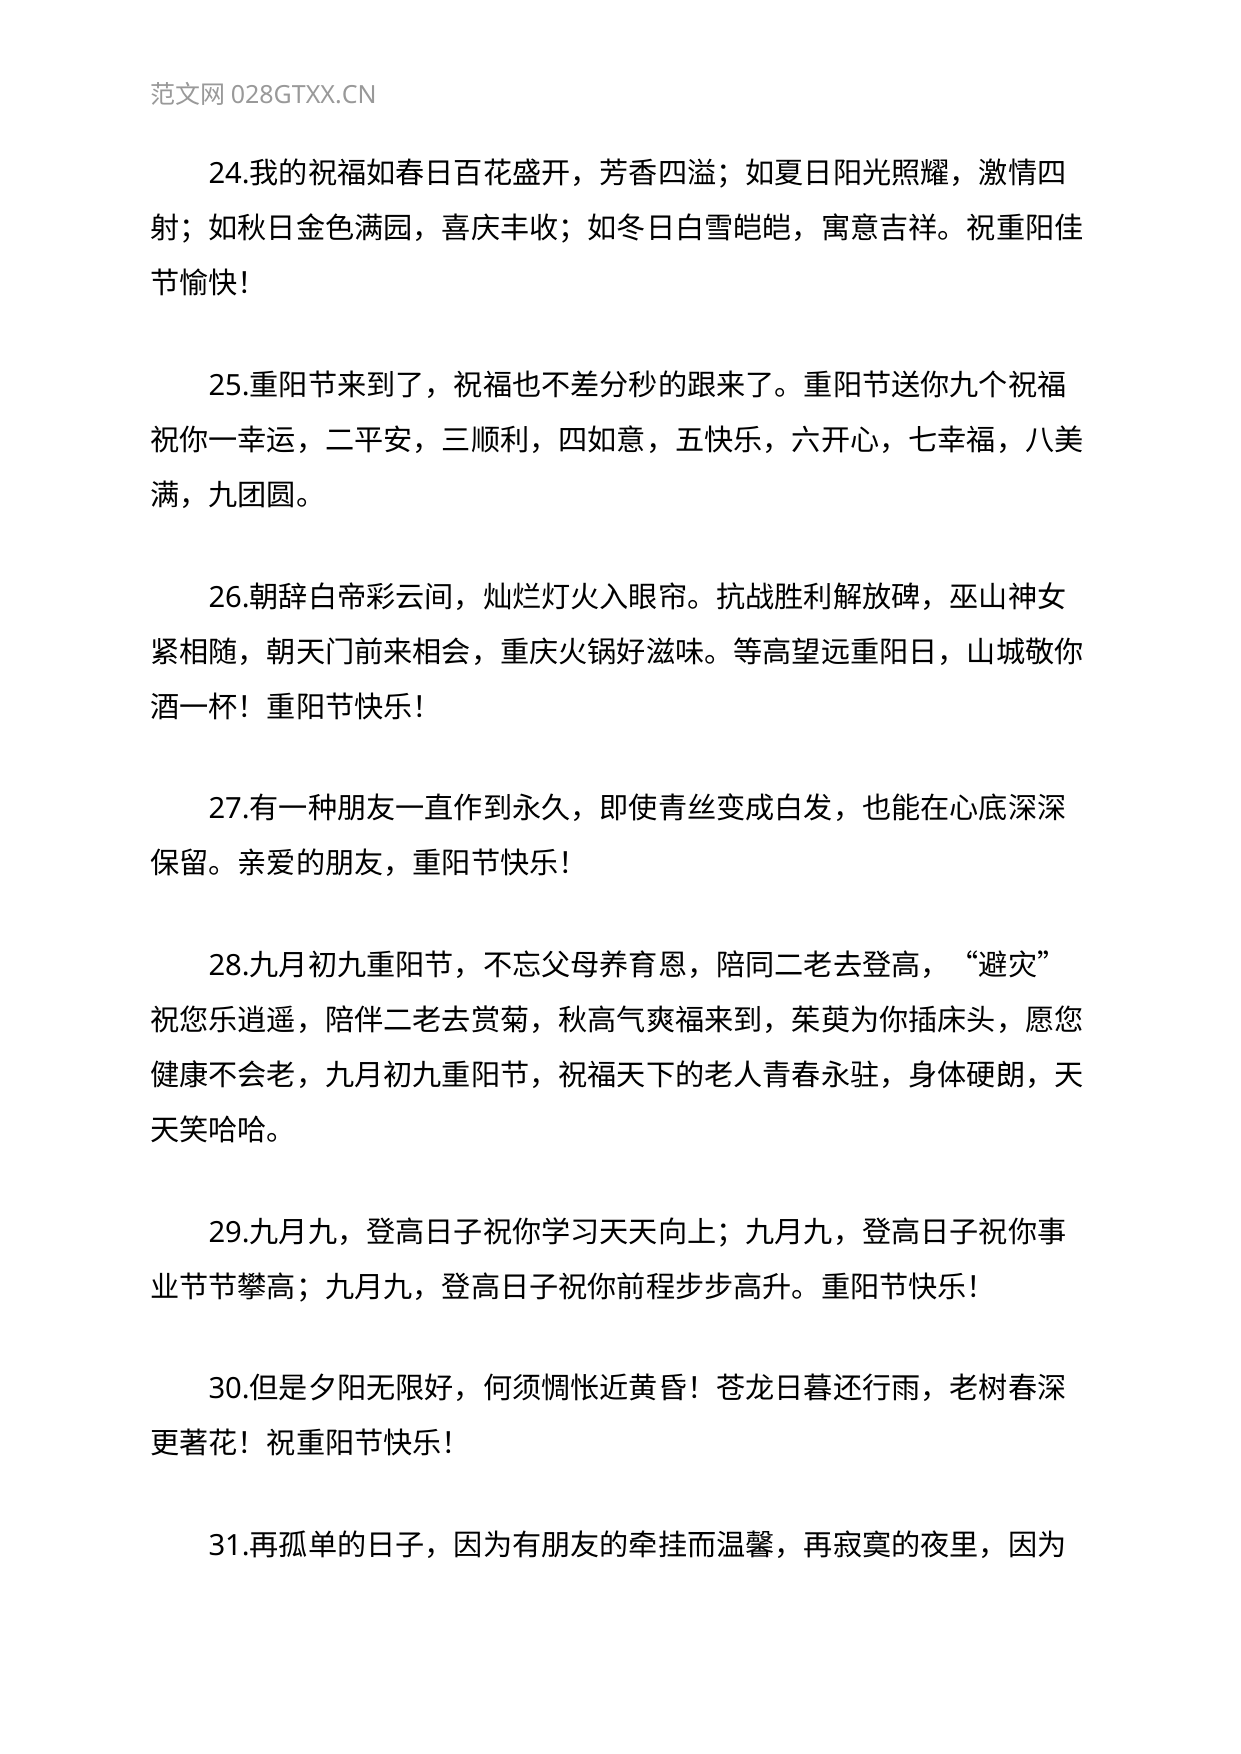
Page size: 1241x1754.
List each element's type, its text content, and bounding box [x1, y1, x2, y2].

text 27.有一种朋友一直作到永久，即使青丝变成白发，也能在心底深深保留。亲爱的朋友，重阳节快乐！ [150, 785, 1090, 882]
text 26.朝辞白帝彩云间，灿烂灯火入眼帘。抗战胜利解放碑，巫山神女紧相随，朝天门前来相会，重庆火锅好滋味。等高望远重阳日，山城敬你酒一杯！重阳节快乐！ [150, 573, 1090, 726]
text 28.九月初九重阳节，不忘父母养育恩，陪同二老去登高，“避灾”祝您乐逍遥，陪伴二老去赏菊，秋高气爽福来到，茱萸为你插床头，愿您健康不会老，九月初九重阳节，祝福天下的老人青春永驻，身体硬朗，天天笑哈哈。 [150, 942, 1090, 1149]
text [150, 1522, 1090, 1564]
text 29.九月九，登高日子祝你学习天天向上；九月九，登高日子祝你事业节节攀高；九月九，登高日子祝你前程步步高升。重阳节快乐！ [150, 1208, 1090, 1306]
text 25.重阳节来到了，祝福也不差分秒的跟来了。重阳节送你九个祝福祝你一幸运，二平安，三顺利，四如意，五快乐，六开心，七幸福，八美满，九团圆。 [150, 362, 1090, 514]
text 30.但是夕阳无限好，何须惆怅近黄昏！苍龙日暮还行雨，老树春深更著花！祝重阳节快乐！ [150, 1365, 1090, 1462]
text 24.我的祝福如春日百花盛开，芳香四溢；如夏日阳光照耀，激情四射；如秋日金色满园，喜庆丰收；如冬日白雪皑皑，寓意吉祥。祝重阳佳节愉快！ [150, 150, 1090, 302]
